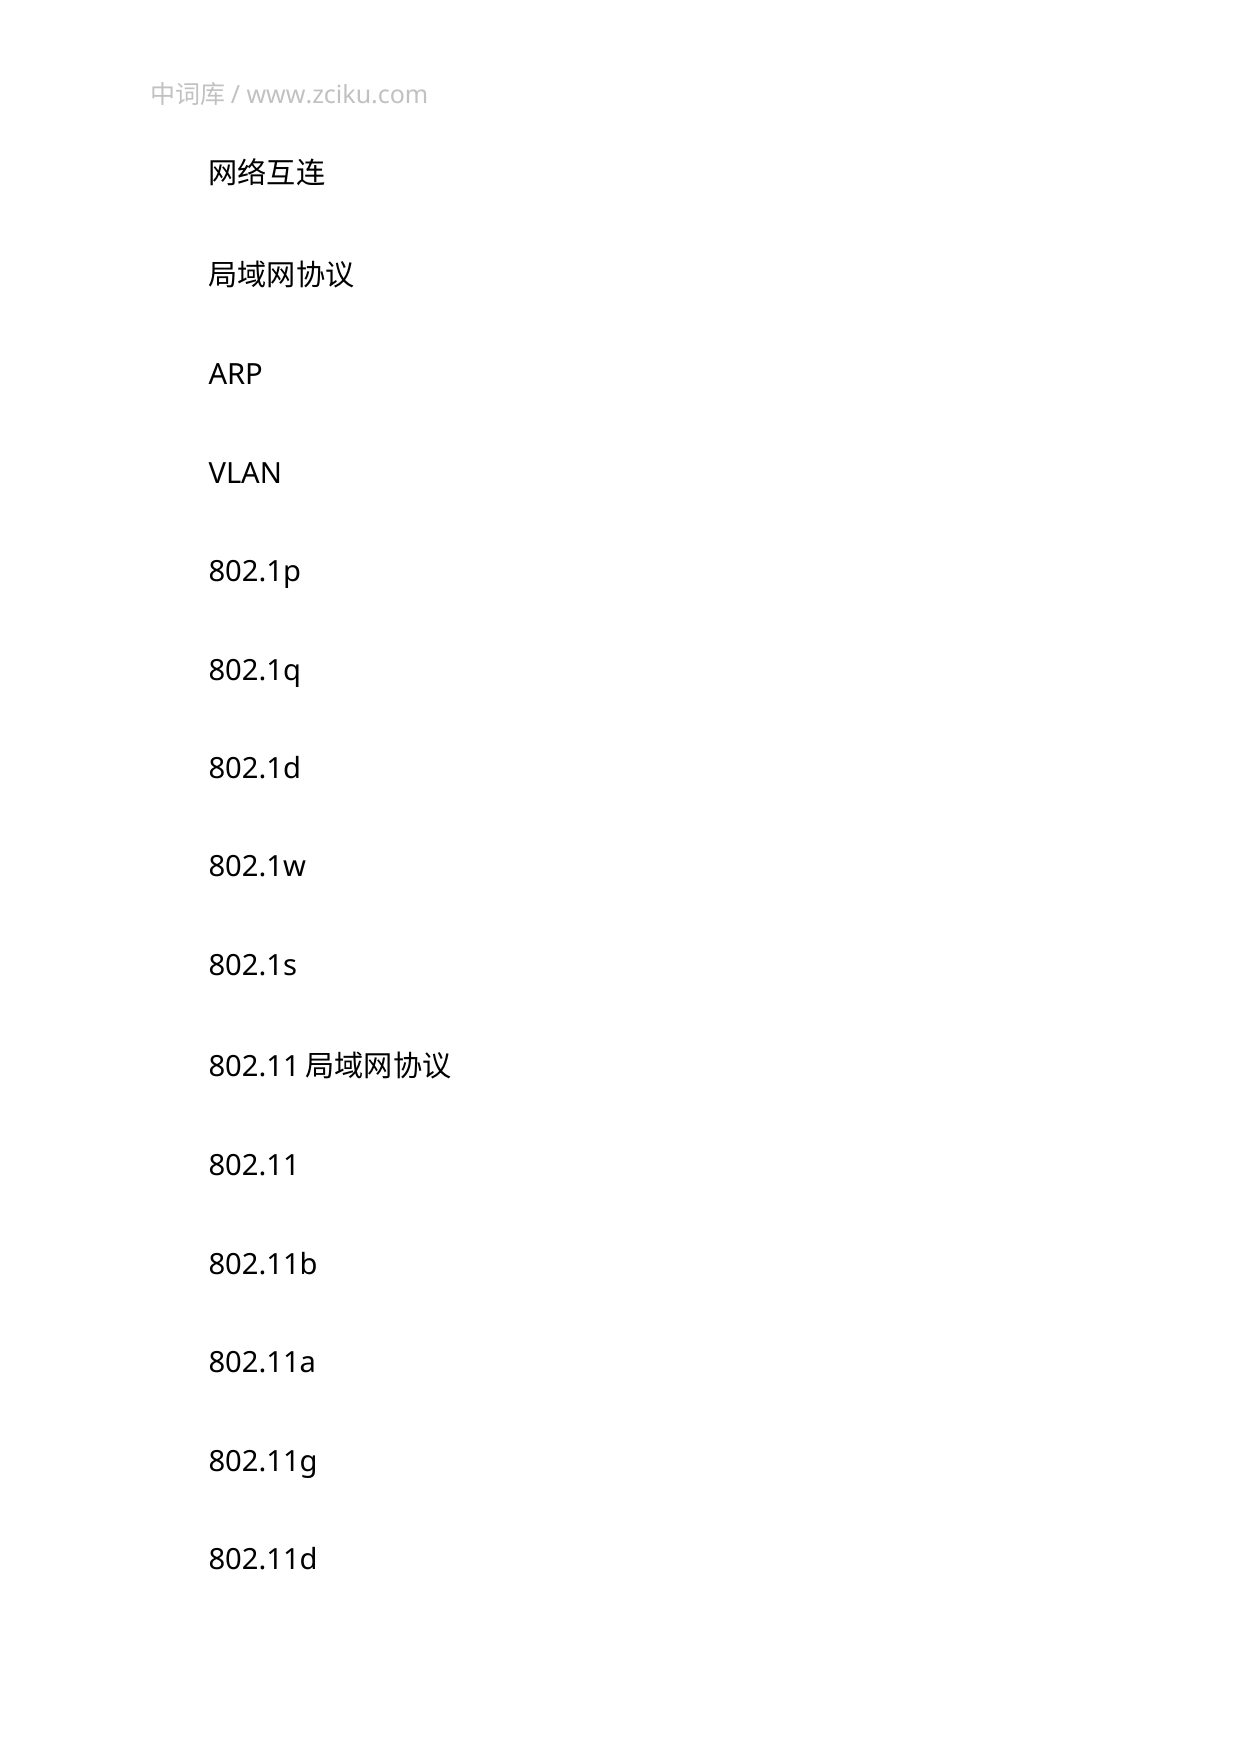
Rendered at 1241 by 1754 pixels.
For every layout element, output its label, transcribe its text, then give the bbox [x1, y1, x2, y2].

text 802.11g [150, 1440, 1090, 1479]
text 802.1d [150, 747, 1090, 787]
text 802.1s [150, 944, 1090, 984]
text 802.11 [150, 1144, 1090, 1184]
text 802.11局域网协议 [150, 1043, 1090, 1085]
text 802.11b [150, 1243, 1090, 1283]
text 802.1w [150, 846, 1090, 885]
text 局域网协议 [150, 252, 1090, 294]
text 802.11a [150, 1341, 1090, 1381]
text 802.11d [150, 1538, 1090, 1578]
text 802.1q [150, 649, 1090, 688]
text 802.1p [150, 550, 1090, 590]
text ARP [150, 353, 1090, 393]
text 网络互连 [150, 150, 1090, 192]
text VLAN [150, 452, 1090, 492]
